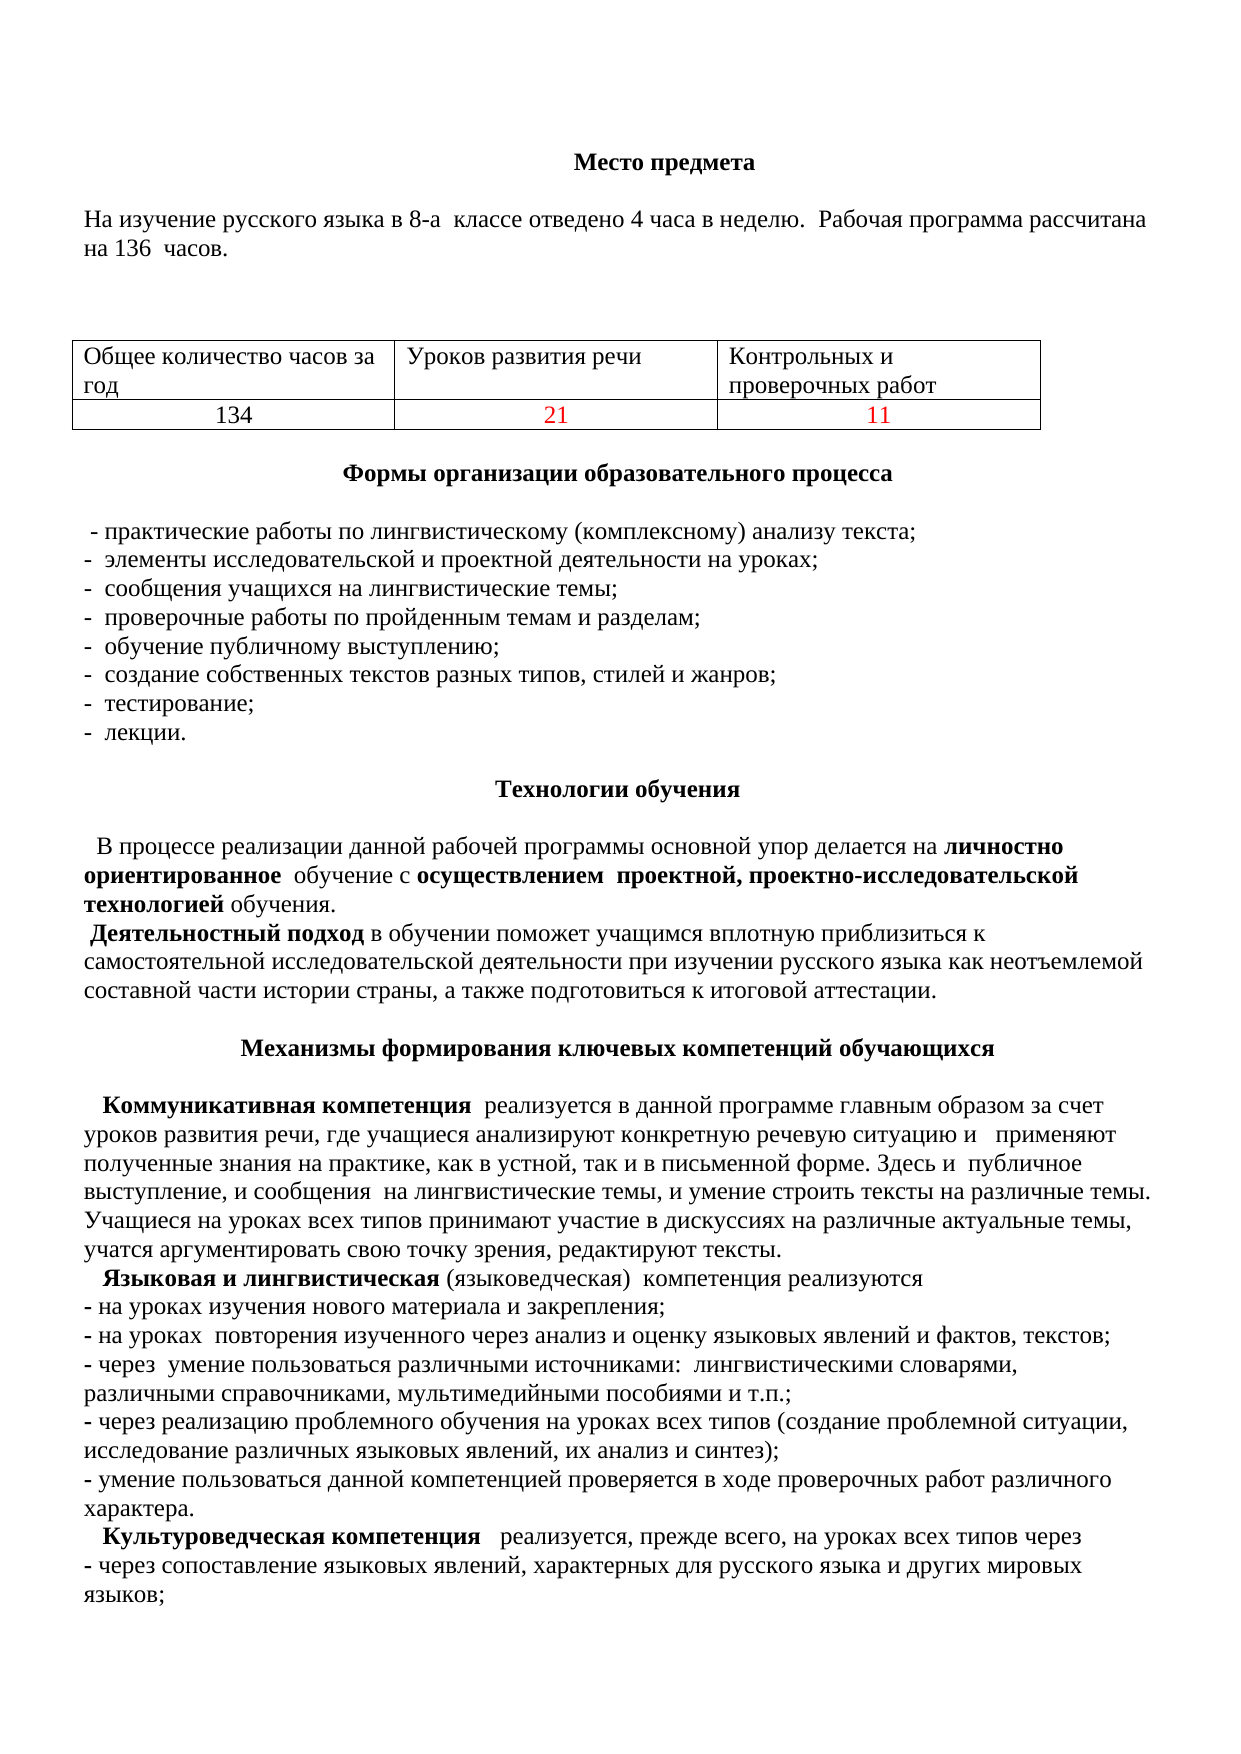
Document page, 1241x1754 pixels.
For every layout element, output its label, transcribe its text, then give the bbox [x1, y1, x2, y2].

table_header Общее количество часов за год [73, 341, 394, 399]
text Формы организации образовательного процесса [83, 458, 1152, 487]
text - элементы исследовательской и проектной деятельности на уроках; [83, 544, 1152, 573]
text - через умение пользоваться различными источниками: лингвистическими словарями, различными справочниками, мультимедийными пособиями и т.п.; [83, 1349, 1152, 1406]
table_cell 11 [718, 400, 1040, 428]
table_header Уроков развития речи [395, 341, 717, 399]
text - лекции. [83, 717, 1152, 746]
text На изучение русского языка в 8-а классе отведено 4 часа в неделю. Рабочая программа рассчитана на 136 часов. [83, 204, 1152, 262]
text Культуроведческая компетенция реализуется, прежде всего, на уроках всех типов через [83, 1521, 1152, 1550]
table_cell 134 [73, 400, 394, 428]
text - практические работы по лингвистическому (комплексному) анализу текста; [83, 516, 1152, 544]
text - на уроках повторения изученного через анализ и оценку языковых явлений и фактов, текстов; [83, 1320, 1152, 1349]
text - обучение публичному выступлению; [83, 631, 1152, 659]
text Технологии обучения [83, 774, 1152, 803]
text - тестирование; [83, 688, 1152, 717]
text Учащиеся на уроках всех типов принимают участие в дискуссиях на различные актуальные темы, учатся аргументировать свою точку зрения, редактируют тексты. [83, 1205, 1152, 1263]
text Языковая и лингвистическая (языковедческая) компетенция реализуются [83, 1263, 1152, 1291]
text В процессе реализации данной рабочей программы основной упор делается на личностно ориентированное обучение с осуществлением проектной, проектно-исследовательской технологией обучения. [83, 831, 1152, 918]
text - создание собственных текстов разных типов, стилей и жанров; [83, 659, 1152, 688]
table_header Контрольных и проверочных работ [718, 341, 1040, 399]
text Механизмы формирования ключевых компетенций обучающихся [83, 1033, 1152, 1061]
text - умение пользоваться данной компетенцией проверяется в ходе проверочных работ различного характера. [83, 1464, 1152, 1521]
text - проверочные работы по пройденным темам и разделам; [83, 602, 1152, 631]
text - сообщения учащихся на лингвистические темы; [83, 573, 1152, 602]
text Деятельностный подход в обучении поможет учащимся вплотную приблизиться к самостоятельной исследовательской деятельности при изучении русского языка как неотъемлемой составной части истории страны, а также подготовиться к итоговой аттестации. [83, 918, 1152, 1004]
text Место предмета [177, 147, 1152, 176]
text - на уроках изучения нового материала и закрепления; [83, 1291, 1152, 1320]
text Коммуникативная компетенция реализуется в данной программе главным образом за счет уроков развития речи, где учащиеся анализируют конкретную речевую ситуацию и применяют полученные знания на практике, как в устной, так и в письменной форме. Здесь и публичное выступление, и сообщения на лингвистические темы, и умение строить тексты на различные темы. [83, 1090, 1152, 1205]
text - через сопоставление языковых явлений, характерных для русского языка и других мировых языков; [83, 1550, 1152, 1608]
text - через реализацию проблемного обучения на уроках всех типов (создание проблемной ситуации, исследование различных языковых явлений, их анализ и синтез); [83, 1406, 1152, 1464]
table_cell 21 [395, 400, 717, 428]
